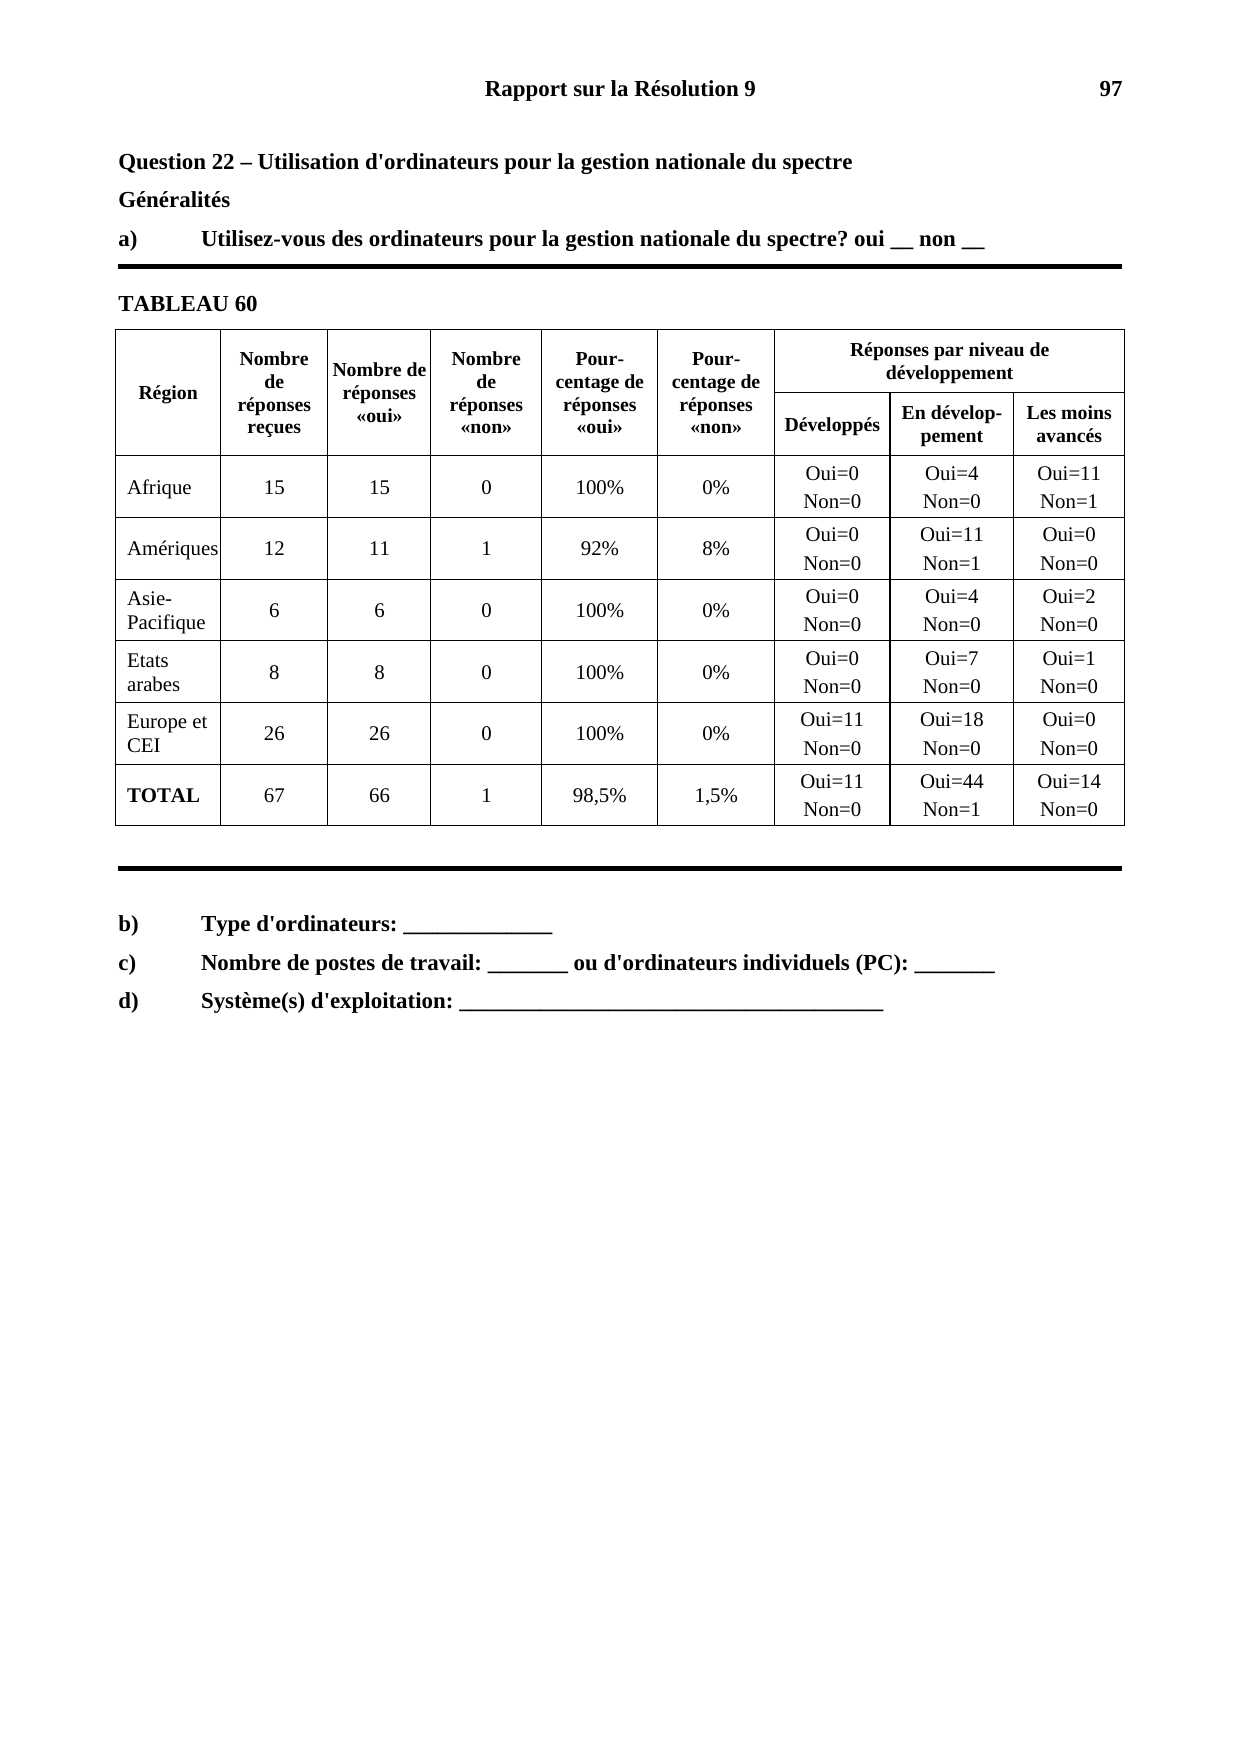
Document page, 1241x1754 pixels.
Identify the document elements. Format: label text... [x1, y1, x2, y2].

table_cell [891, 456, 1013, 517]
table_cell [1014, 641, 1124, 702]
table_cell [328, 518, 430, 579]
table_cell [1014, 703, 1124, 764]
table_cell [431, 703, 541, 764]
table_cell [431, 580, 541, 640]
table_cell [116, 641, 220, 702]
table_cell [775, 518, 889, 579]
text d) Système(s) d'exploitation: _____________________________________ [118, 988, 1122, 1014]
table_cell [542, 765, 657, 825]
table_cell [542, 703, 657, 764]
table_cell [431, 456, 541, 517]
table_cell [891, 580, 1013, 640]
text b) Type d'ordinateurs: _____________ [118, 910, 1122, 936]
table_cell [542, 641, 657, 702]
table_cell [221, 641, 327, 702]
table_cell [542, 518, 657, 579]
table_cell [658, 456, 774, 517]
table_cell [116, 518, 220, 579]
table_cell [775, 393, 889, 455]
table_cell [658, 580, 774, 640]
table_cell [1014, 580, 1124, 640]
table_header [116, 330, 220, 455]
text a) Utilisez-vous des ordinateurs pour la gestion nationale du spectre? oui __ non __ [118, 225, 1122, 252]
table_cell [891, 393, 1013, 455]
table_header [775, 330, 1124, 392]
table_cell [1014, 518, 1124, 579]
title TABLEAU 60 [118, 269, 1122, 316]
text c) Nombre de postes de travail: _______ ou d'ordinateurs individuels (PC): _______ [118, 949, 1122, 975]
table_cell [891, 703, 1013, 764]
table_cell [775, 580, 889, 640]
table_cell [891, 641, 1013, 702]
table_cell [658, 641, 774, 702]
text Question 22 – Utilisation d'ordinateurs pour la gestion nationale du spectre [118, 148, 1122, 174]
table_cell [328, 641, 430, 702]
text Généralités [118, 187, 1122, 213]
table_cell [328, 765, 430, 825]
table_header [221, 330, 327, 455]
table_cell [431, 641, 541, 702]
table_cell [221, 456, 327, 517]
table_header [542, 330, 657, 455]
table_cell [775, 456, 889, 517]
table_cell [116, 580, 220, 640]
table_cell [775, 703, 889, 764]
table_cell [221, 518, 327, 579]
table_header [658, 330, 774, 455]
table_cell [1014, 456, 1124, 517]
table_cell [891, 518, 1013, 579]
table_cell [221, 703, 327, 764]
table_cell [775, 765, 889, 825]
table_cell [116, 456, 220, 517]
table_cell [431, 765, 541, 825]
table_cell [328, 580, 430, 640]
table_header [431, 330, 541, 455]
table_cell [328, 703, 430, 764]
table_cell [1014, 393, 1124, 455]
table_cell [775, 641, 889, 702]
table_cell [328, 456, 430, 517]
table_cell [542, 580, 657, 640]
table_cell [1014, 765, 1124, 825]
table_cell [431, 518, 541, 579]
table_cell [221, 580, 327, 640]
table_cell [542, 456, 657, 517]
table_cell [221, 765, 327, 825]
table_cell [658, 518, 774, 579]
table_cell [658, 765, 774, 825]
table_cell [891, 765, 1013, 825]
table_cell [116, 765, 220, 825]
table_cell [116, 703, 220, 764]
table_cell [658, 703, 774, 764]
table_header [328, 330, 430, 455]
